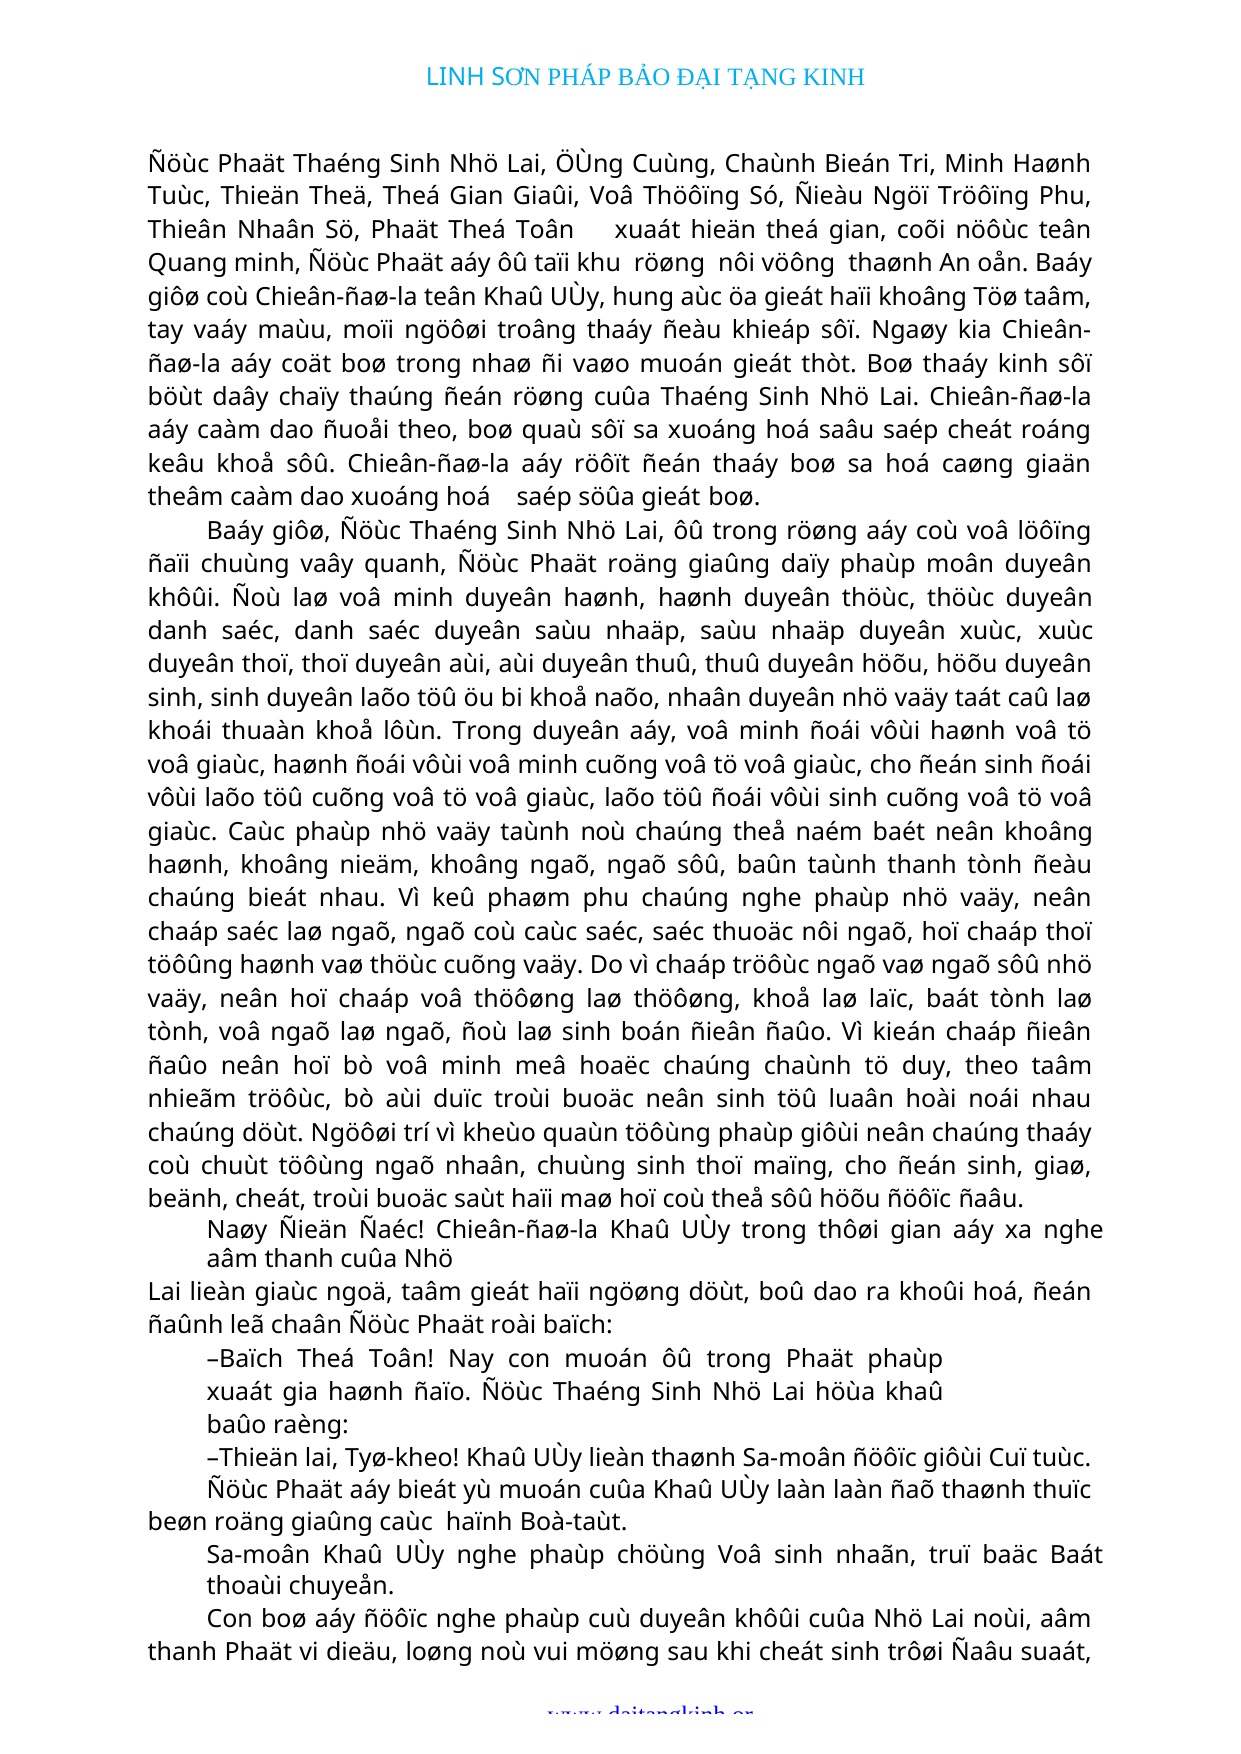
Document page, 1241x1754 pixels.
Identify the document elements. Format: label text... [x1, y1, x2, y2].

text Naøy Ñieän Ñaéc! Chieân-ñaø-la Khaû UÙy trong thôøi gian aáy xa nghe aâm thanh cuûa Nhö [206, 1215, 1105, 1274]
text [147, 1601, 1093, 1668]
text Lai lieàn giaùc ngoä, taâm gieát haïi ngöøng döùt, boû dao ra khoûi hoá, ñeán ñaûnh leã chaân Ñöùc Phaät roài baïch: [147, 1274, 1093, 1341]
text Ñöùc Phaät aáy bieát yù muoán cuûa Khaû UÙy laàn laàn ñaõ thaønh thuïc beøn roäng giaûng caùc haïnh Boà-taùt. [147, 1472, 1093, 1538]
text –Baïch Theá Toân! Nay con muoán ôû trong Phaät phaùp xuaát gia haønh ñaïo. Ñöùc Thaéng Sinh Nhö Lai höùa khaû baûo raèng: [206, 1341, 944, 1441]
text Sa-moân Khaû UÙy nghe phaùp chöùng Voâ sinh nhaãn, truï baäc Baát thoaùi chuyeån. [206, 1538, 1105, 1601]
text Baáy giôø, Ñöùc Thaéng Sinh Nhö Lai, ôû trong röøng aáy coù voâ löôïng ñaïi chuùng vaây quanh, Ñöùc Phaät roäng giaûng daïy phaùp moân duyeân khôûi. Ñoù laø voâ minh duyeân haønh, haønh duyeân thöùc, thöùc duyeân danh saéc, danh saéc duyeân saùu nhaäp, saùu nhaäp duyeân xuùc, xuùc duyeân thoï, thoï duyeân aùi, aùi duyeân thuû, thuû duyeân höõu, höõu duyeân sinh, sinh duyeân laõo töû öu bi khoå naõo, nhaân duyeân nhö vaäy taát caû laø khoái thuaàn khoå lôùn. Trong duyeân aáy, voâ minh ñoái vôùi haønh voâ tö voâ giaùc, haønh ñoái vôùi voâ minh cuõng voâ tö voâ giaùc, cho ñeán sinh ñoái vôùi laõo töû cuõng voâ tö voâ giaùc, laõo töû ñoái vôùi sinh cuõng voâ tö voâ giaùc. Caùc phaùp nhö vaäy taùnh noù chaúng theå naém baét neân khoâng haønh, khoâng nieäm, khoâng ngaõ, ngaõ sôû, baûn taùnh thanh tònh ñeàu chaúng bieát nhau. Vì keû phaøm phu chaúng nghe phaùp nhö vaäy, neân chaáp saéc laø ngaõ, ngaõ coù caùc saéc, saéc thuoäc nôi ngaõ, hoï chaáp thoï töôûng haønh vaø thöùc cuõng vaäy. Do vì chaáp tröôùc ngaõ vaø ngaõ sôû nhö vaäy, neân hoï chaáp voâ thöôøng laø thöôøng, khoå laø laïc, baát tònh laø tònh, voâ ngaõ laø ngaõ, ñoù laø sinh boán ñieân ñaûo. Vì kieán chaáp ñieân ñaûo neân hoï bò voâ minh meâ hoaëc chaúng chaùnh tö duy, theo taâm nhieãm tröôùc, bò aùi duïc troùi buoäc neân sinh töû luaân hoài noái nhau chaúng döùt. Ngöôøi trí vì kheùo quaùn töôùng phaùp giôùi neân chaúng thaáy coù chuùt töôùng ngaõ nhaân, chuùng sinh thoï maïng, cho ñeán sinh, giaø, beänh, cheát, troùi buoäc saùt haïi maø hoï coù theå sôû höõu ñöôïc ñaâu. [147, 513, 1093, 1215]
text –Thieän lai, Tyø-kheo! Khaû UÙy lieàn thaønh Sa-moân ñöôïc giôùi Cuï tuùc. [206, 1441, 1105, 1472]
text Ñöùc Phaät Thaéng Sinh Nhö Lai, ÖÙng Cuùng, Chaùnh Bieán Tri, Minh Haønh Tuùc, Thieän Theä, Theá Gian Giaûi, Voâ Thöôïng Só, Ñieàu Ngöï Tröôïng Phu, Thieân Nhaân Sö, Phaät Theá Toân xuaát hieän theá gian, coõi nöôùc teân Quang minh, Ñöùc Phaät aáy ôû taïi khu röøng nôi vöông thaønh An oån. Baáy giôø coù Chieân-ñaø-la teân Khaû UÙy, hung aùc öa gieát haïi khoâng Töø taâm, tay vaáy maùu, moïi ngöôøi troâng thaáy ñeàu khieáp sôï. Ngaøy kia Chieân-ñaø-la aáy coät boø trong nhaø ñi vaøo muoán gieát thòt. Boø thaáy kinh sôï böùt daây chaïy thaúng ñeán röøng cuûa Thaéng Sinh Nhö Lai. Chieân-ñaø-la aáy caàm dao ñuoåi theo, boø quaù sôï sa xuoáng hoá saâu saép cheát roáng keâu khoå sôû. Chieân-ñaø-la aáy röôït ñeán thaáy boø sa hoá caøng giaän theâm caàm dao xuoáng hoá saép söûa gieát boø. [147, 145, 1093, 513]
